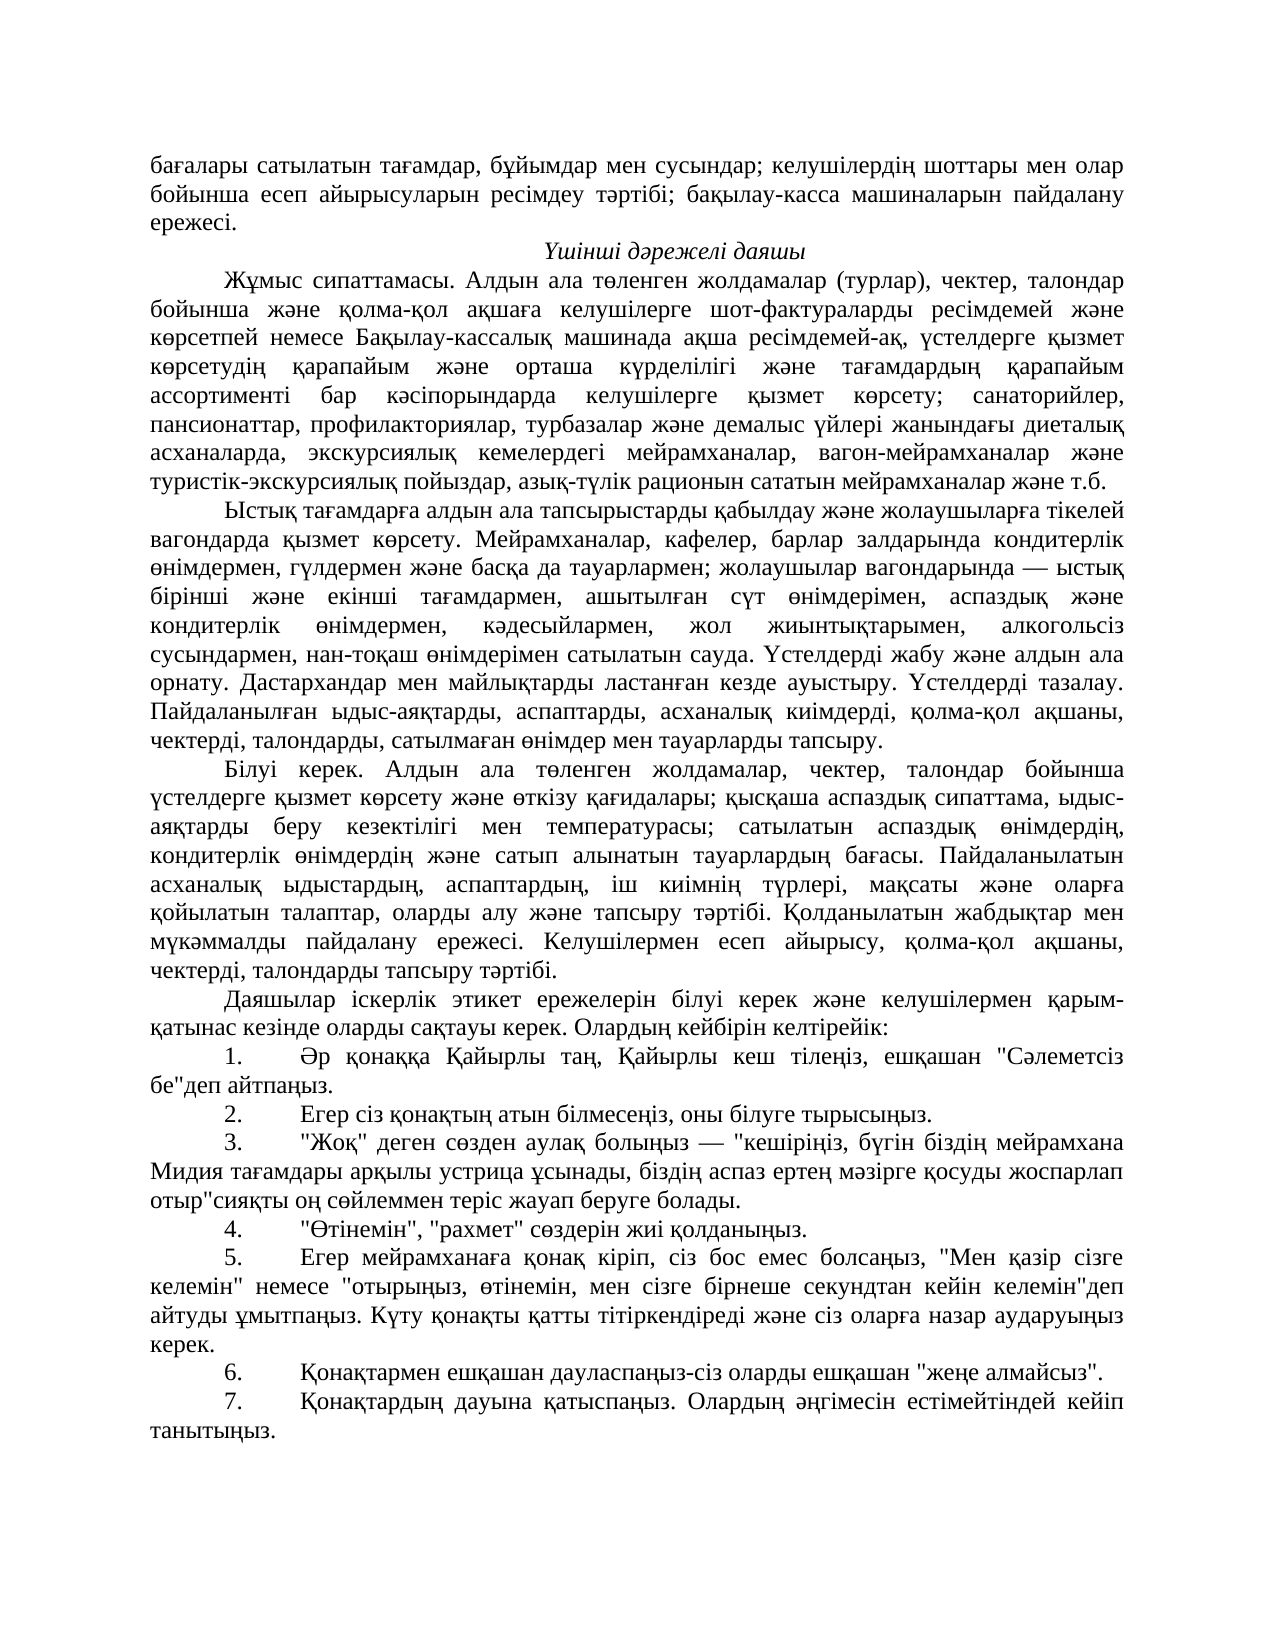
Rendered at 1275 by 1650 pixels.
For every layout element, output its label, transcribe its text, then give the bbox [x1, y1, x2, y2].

text 6. Қонақтармен ешқашан дауласпаңыз-сіз оларды ешқашан "жеңе алмайсыз". [150, 1357, 1125, 1386]
text Білуі керек. Алдын ала төленген жолдамалар, чектер, талондар бойынша үстелдерге қызмет көрсету және өткізу қағидалары; қысқаша аспаздық сипаттама, ыдыс-аяқтарды беру кезектілігі мен температурасы; сатылатын аспаздық өнімдердің, кондитерлік өнімдердің және сатып алынатын тауарлардың бағасы. Пайдаланылатын асханалық ыдыстардың, аспаптардың, іш киімнің түрлері, мақсаты және оларға қойылатын талаптар, оларды алу және тапсыру тәртібі. Қолданылатын жабдықтар мен мүкәммалды пайдалану ережесі. Келушілермен есеп айырысу, қолма-қол ақшаны, чектерді, талондарды тапсыру тәртібі. [150, 754, 1125, 984]
text Даяшылар іскерлік этикет ережелерін білуі керек және келушілермен қарым-қатынас кезінде оларды сақтауы керек. Олардың кейбірін келтірейік: [150, 984, 1125, 1041]
text 4. "Өтінемін", "рахмет" сөздерін жиі қолданыңыз. [150, 1214, 1125, 1242]
text Ыстық тағамдарға алдын ала тапсырыстарды қабылдау және жолаушыларға тікелей вагондарда қызмет көрсету. Мейрамханалар, кафелер, барлар залдарында кондитерлік өнімдермен, гүлдермен және басқа да тауарлармен; жолаушылар вагондарында — ыстық бірінші және екінші тағамдармен, ашытылған сүт өнімдерімен, аспаздық және кондитерлік өнімдермен, кәдесыйлармен, жол жиынтықтарымен, алкогольсіз сусындармен, нан-тоқаш өнімдерімен сатылатын сауда. Үстелдерді жабу және алдын ала орнату. Дастархандар мен майлықтарды ластанған кезде ауыстыру. Үстелдерді тазалау. Пайдаланылған ыдыс-аяқтарды, аспаптарды, асханалық киімдерді, қолма-қол ақшаны, чектерді, талондарды, сатылмаған өнімдер мен тауарларды тапсыру. [150, 495, 1125, 754]
text 3. "Жоқ" деген сөзден аулақ болыңыз — "кешіріңіз, бүгін біздің мейрамхана Мидия тағамдары арқылы устрица ұсынады, біздің аспаз ертең мәзірге қосуды жоспарлап отыр"сияқты оң сөйлеммен теріс жауап беруге болады. [150, 1127, 1125, 1214]
text 7. Қонақтардың дауына қатыспаңыз. Олардың әңгімесін естімейтіндей кейіп танытыңыз. [150, 1386, 1125, 1444]
text Жұмыс сипаттамасы. Алдын ала төленген жолдамалар (турлар), чектер, талондар бойынша және қолма-қол ақшаға келушілерге шот-фактураларды ресімдемей және көрсетпей немесе Бақылау-кассалық машинада ақша ресімдемей-ақ, үстелдерге қызмет көрсетудің қарапайым және орташа күрделілігі және тағамдардың қарапайым ассортименті бар кәсіпорындарда келушілерге қызмет көрсету; санаторийлер, пансионаттар, профилакториялар, турбазалар және демалыс үйлері жанындағы диеталық асханаларда, экскурсиялық кемелердегі мейрамханалар, вагон-мейрамханалар және туристік-экскурсиялық пойыздар, азық-түлік рационын сататын мейрамханалар және т.б. [150, 265, 1125, 495]
text Үшінші дәрежелі даяшы [150, 236, 1125, 265]
text 5. Егер мейрамханаға қонақ кіріп, сіз бос емес болсаңыз, "Мен қазір сізге келемін" немесе "отырыңыз, өтінемін, мен сізге бірнеше секундтан кейін келемін"деп айтуды ұмытпаңыз. Күту қонақты қатты тітіркендіреді және сіз оларға назар аударуыңыз керек. [150, 1242, 1125, 1357]
text 2. Егер сіз қонақтың атын білмесеңіз, оны білуге тырысыңыз. [150, 1099, 1125, 1127]
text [150, 150, 1125, 236]
text 1. Әр қонаққа Қайырлы таң, Қайырлы кеш тілеңіз, ешқашан "Сәлеметсіз бе"деп айтпаңыз. [150, 1041, 1125, 1099]
